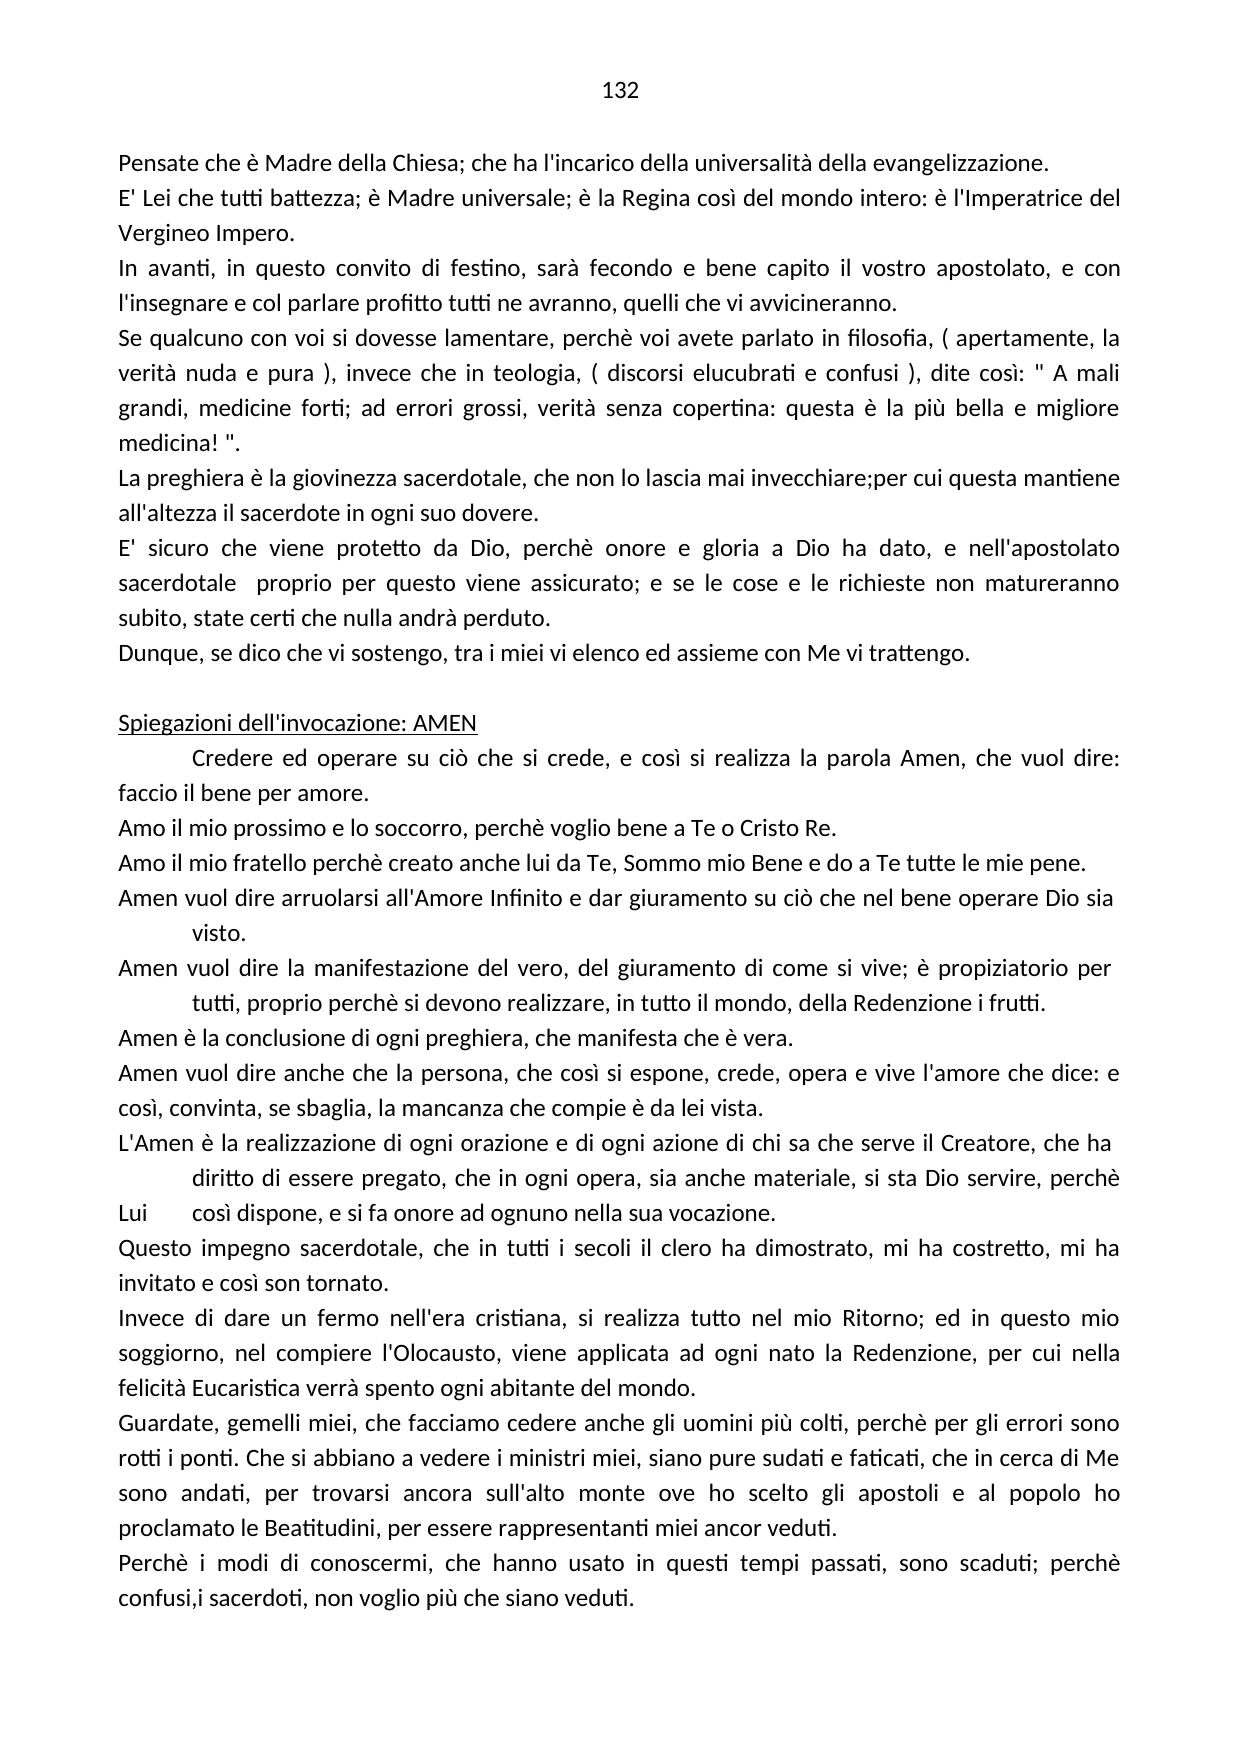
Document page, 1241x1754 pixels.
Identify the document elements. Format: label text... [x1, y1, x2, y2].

text Guardate, gemelli miei, che facciamo cedere anche gli uomini più colti, perchè per gli errori sono rotti i ponti. Che si abbiano a vedere i ministri miei, siano pure sudati e faticati, che in cerca di Me sono andati, per trovarsi ancora sull'alto monte ove ho scelto gli apostoli e al popolo ho proclamato le Beatitudini, per essere rappresentanti miei ancor veduti. [118, 1408, 1122, 1543]
text Amo il mio prossimo e lo soccorro, perchè voglio bene a Te o Cristo Re. [118, 813, 1122, 843]
text E' sicuro che viene protetto da Dio, perchè onore e gloria a Dio ha dato, e nell'apostolato sacerdotale proprio per questo viene assicurato; e se le cose e le richieste non matureranno subito, state certi che nulla andrà perduto. [118, 533, 1122, 633]
text Amo il mio fratello perchè creato anche lui da Te, Sommo mio Bene e do a Te tutte le mie pene. [118, 848, 1122, 878]
text Amen vuol dire anche che la persona, che così si espone, crede, opera e vive l'amore che dice: e così, convinta, se sbaglia, la mancanza che compie è da lei vista. [118, 1058, 1122, 1123]
text Amen è la conclusione di ogni preghiera, che manifesta che è vera. [118, 1023, 1122, 1053]
text E' Lei che tutti battezza; è Madre universale; è la Regina così del mondo intero: è l'Imperatrice del Vergineo Impero. [118, 183, 1122, 248]
text La preghiera è la giovinezza sacerdotale, che non lo lascia mai invecchiare;per cui questa mantiene all'altezza il sacerdote in ogni suo dovere. [118, 463, 1122, 528]
text Amen vuol dire la manifestazione del vero, del giuramento di come si vive; è propiziatorio per tutti, proprio perchè si devono realizzare, in tutto il mondo, della Redenzione i frutti. [118, 953, 1122, 1018]
text Perchè i modi di conoscermi, che hanno usato in questi tempi passati, sono scaduti; perchè confusi,i sacerdoti, non voglio più che siano veduti. [118, 1548, 1122, 1613]
text Amen vuol dire arruolarsi all'Amore Infinito e dar giuramento su ciò che nel bene operare Dio sia visto. [118, 883, 1122, 948]
text Credere ed operare su ciò che si crede, e così si realizza la parola Amen, che vuol dire: faccio il bene per amore. [118, 743, 1122, 808]
text Spiegazioni dell'invocazione: AMEN [118, 708, 1122, 738]
text Se qualcuno con voi si dovesse lamentare, perchè voi avete parlato in filosofia, ( apertamente, la verità nuda e pura ), invece che in teologia, ( discorsi elucubrati e confusi ), dite così: " A mali grandi, medicine forti; ad errori grossi, verità senza copertina: questa è la più bella e migliore medicina! ". [118, 323, 1122, 458]
text In avanti, in questo convito di festino, sarà fecondo e bene capito il vostro apostolato, e con l'insegnare e col parlare profitto tutti ne avranno, quelli che vi avvicineranno. [118, 253, 1122, 318]
text Pensate che è Madre della Chiesa; che ha l'incarico della universalità della evangelizzazione. [118, 148, 1122, 178]
text Invece di dare un fermo nell'era cristiana, si realizza tutto nel mio Ritorno; ed in questo mio soggiorno, nel compiere l'Olocausto, viene applicata ad ogni nato la Redenzione, per cui nella felicità Eucaristica verrà spento ogni abitante del mondo. [118, 1303, 1122, 1403]
text Dunque, se dico che vi sostengo, tra i miei vi elenco ed assieme con Me vi trattengo. [118, 638, 1122, 668]
text Questo impegno sacerdotale, che in tutti i secoli il clero ha dimostrato, mi ha costretto, mi ha invitato e così son tornato. [118, 1233, 1122, 1298]
text L'Amen è la realizzazione di ogni orazione e di ogni azione di chi sa che serve il Creatore, che ha diritto di essere pregato, che in ogni opera, sia anche materiale, si sta Dio servire, perchè Lui così dispone, e si fa onore ad ognuno nella sua vocazione. [118, 1128, 1122, 1228]
